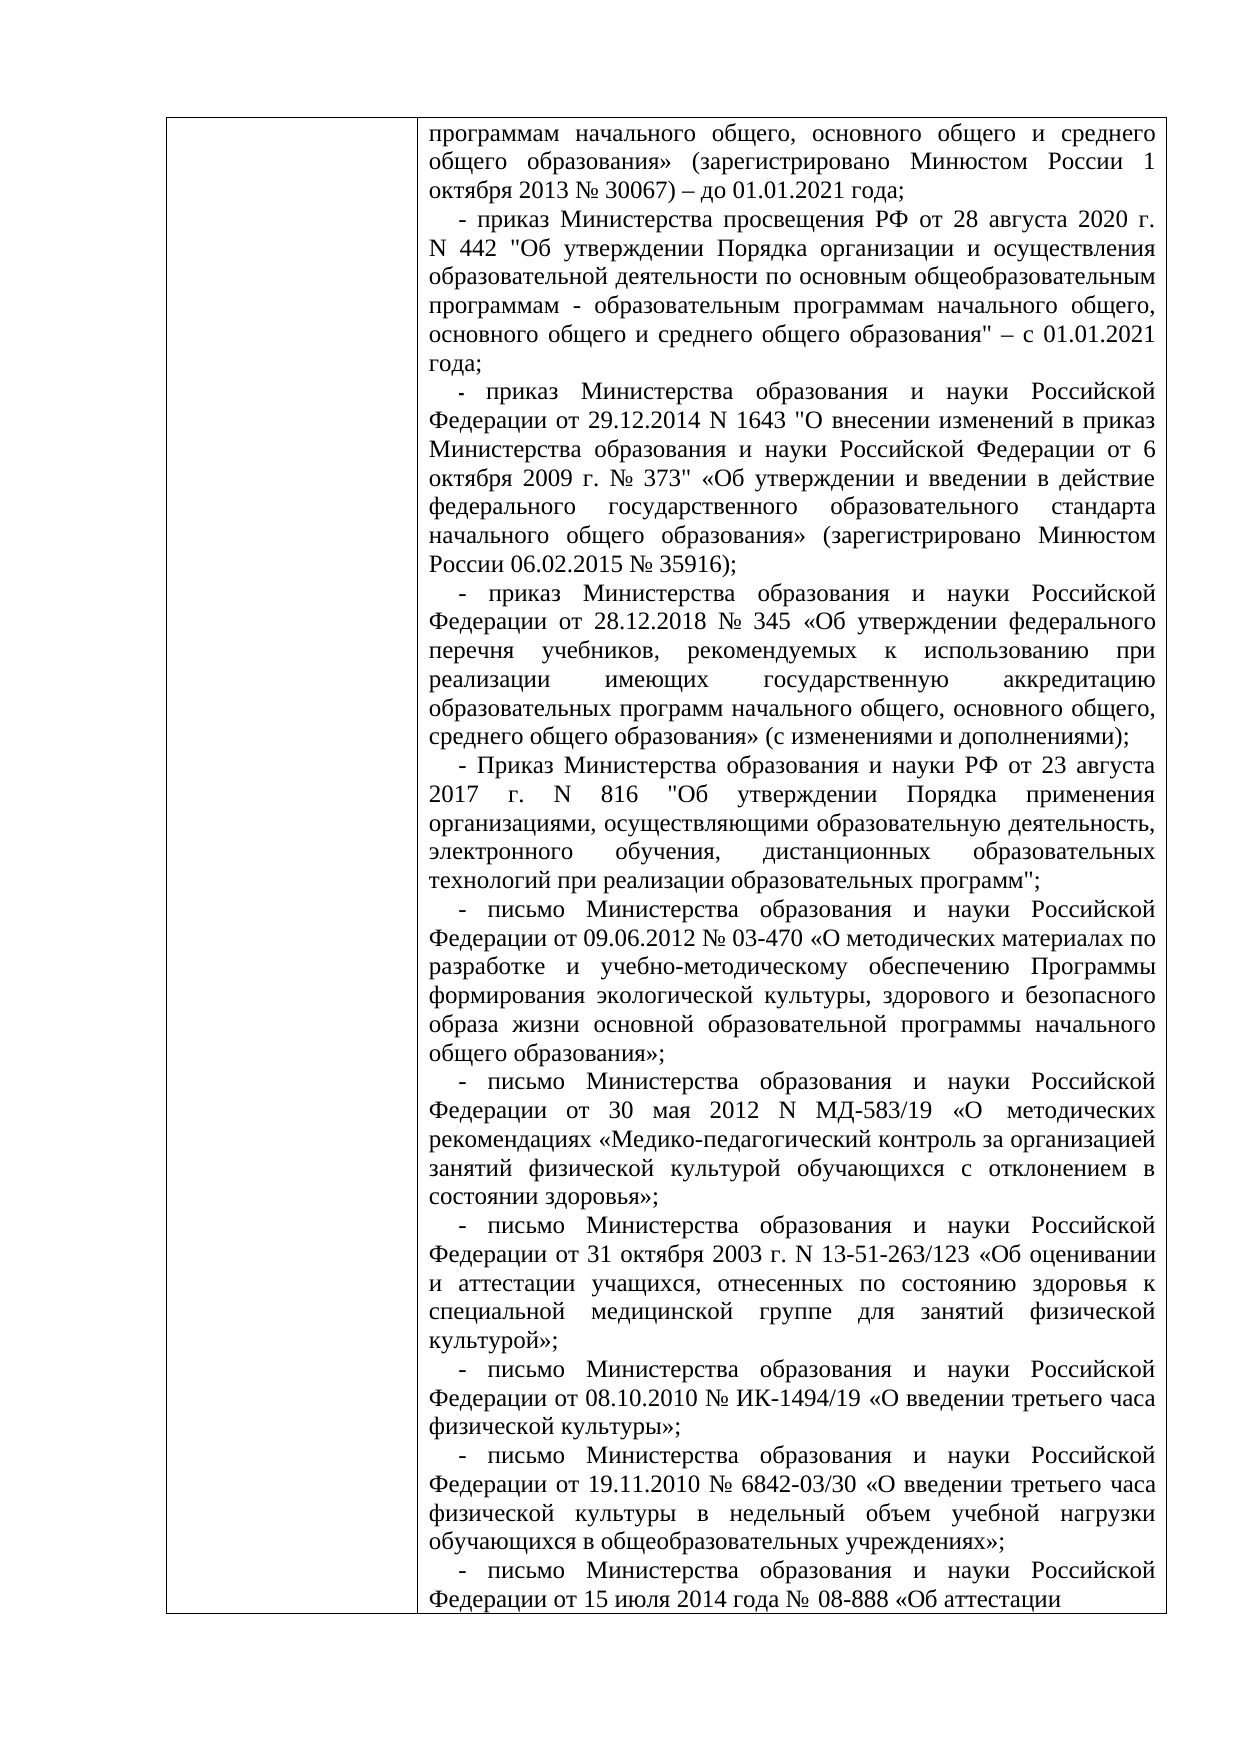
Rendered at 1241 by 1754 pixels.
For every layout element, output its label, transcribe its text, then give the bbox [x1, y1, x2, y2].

table_header программам начального общего, основного общего и среднего общего образования» (зарегистрировано Минюстом России 1 октября 2013 № 30067) – до 01.01.2021 года; - приказ Министерства просвещения РФ от 28 августа 2020 г. N 442 "Об утверждении Порядка организации и осуществления образовательной деятельности по основным общеобразовательным программам - образовательным программам начального общего, основного общего и среднего общего образования" – с 01.01.2021 года; - приказ Министерства образования и науки Российской Федерации от 29.12.2014 N 1643 "О внесении изменений в приказ Министерства образования и науки Российской Федерации от 6 октября 2009 г. № 373" «Об утверждении и введении в действие федерального государственного образовательного стандарта начального общего образования» (зарегистрировано Минюстом России 06.02.2015 № 35916); приказ Министерства образования и науки Российской Федерации от 28.12.2018 № 345 «Об утверждении федерального перечня учебников, рекомендуемых к использованию при реализации имеющих государственную аккредитацию образовательных программ начального общего, основного общего, среднего общего образования» (с изменениями и дополнениями); Приказ Министерства образования и науки РФ от 23 августа 2017 г. N 816 "Об утверждении Порядка применения организациями, осуществляющими образовательную деятельность, электронного обучения, дистанционных образовательных технологий при реализации образовательных программ"; письмо Министерства образования и науки Российской Федерации от 09.06.2012 № 03-470 «О методических материалах по разработке и учебно-методическому обеспечению Программы формирования экологической культуры, здорового и безопасного образа жизни основной образовательной программы начального общего образования»; письмо Министерства образования и науки Российской Федерации от 30 мая 2012 N МД-583/19 «О методических рекомендациях «Медико-педагогический контроль за организацией занятий физической культурой обучающихся с отклонением в состоянии здоровья»; письмо Министерства образования и науки Российской Федерации от 31 октября 2003 г. N 13-51-263/123 «Об оценивании и аттестации учащихся, отнесенных по состоянию здоровья к специальной медицинской группе для занятий физической культурой»; письмо Министерства образования и науки Российской Федерации от 08.10.2010 № ИК-1494/19 «О введении третьего часа физической культуры»; письмо Министерства образования и науки Российской Федерации от 19.11.2010 № 6842-03/30 «О введении третьего часа физической культуры в недельный объем учебной нагрузки обучающихся в общеобразовательных учреждениях»; письмо Министерства образования и науки Российской Федерации от 15 июля 2014 года № 08-888 «Об аттестации [418, 118, 1166, 1613]
table_header [167, 118, 417, 1613]
